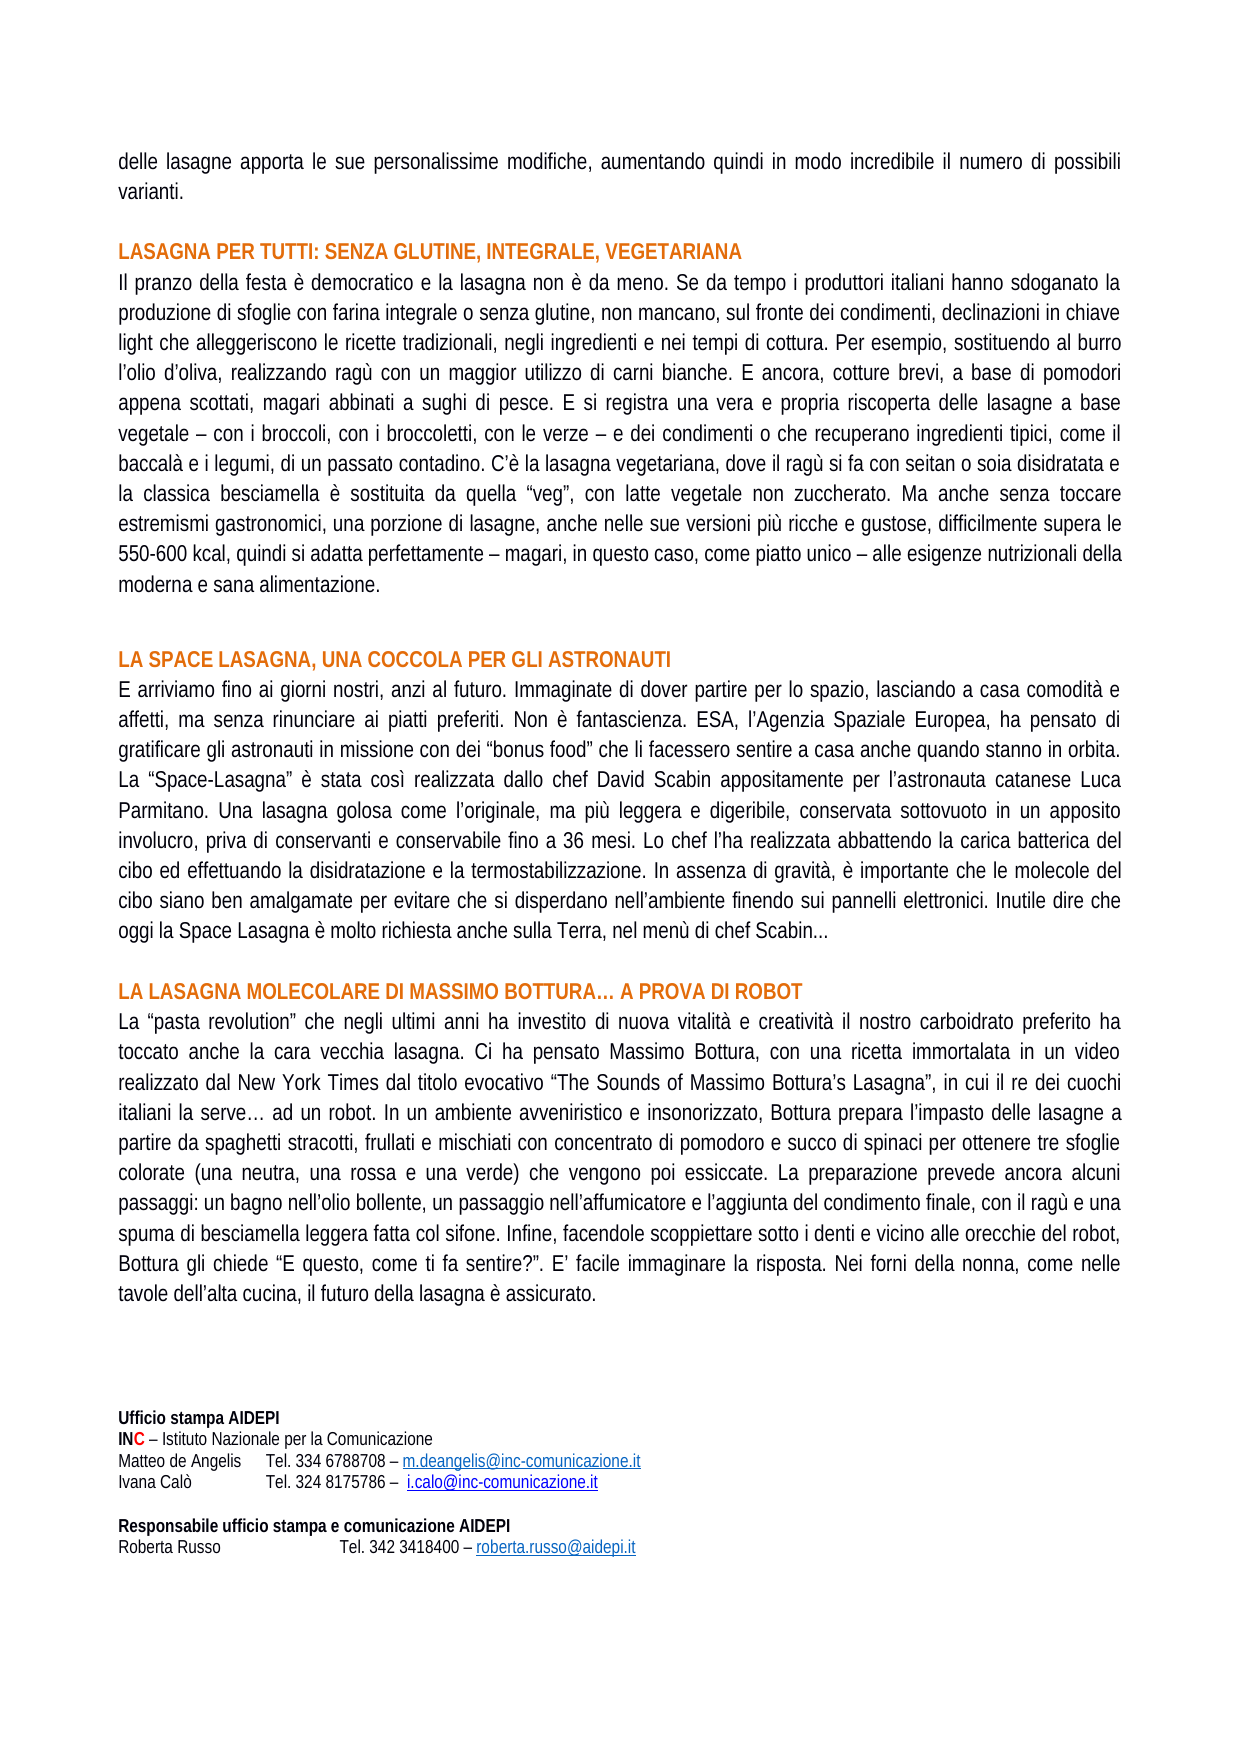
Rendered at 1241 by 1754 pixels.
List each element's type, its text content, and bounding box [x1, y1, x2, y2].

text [118, 148, 1122, 204]
text INC – Istituto Nazionale per la Comunicazione [118, 1428, 1122, 1450]
text Ivana Calò Tel. 324 8175786 – i.calo@inc-comunicazione.it [118, 1471, 1122, 1493]
text Ufficio stampa AIDEPI [118, 1407, 1122, 1428]
text LASAGNA PER TUTTI: SENZA GLUTINE, INTEGRALE, VEGETARIANA [118, 238, 1122, 264]
text Matteo de Angelis Tel. 334 6788708 – m.deangelis@inc-comunicazione.it [118, 1450, 1122, 1471]
text LA SPACE LASAGNA, UNA COCCOLA PER GLI ASTRONAUTI [118, 646, 1122, 672]
text E arriviamo fino ai giorni nostri, anzi al futuro. Immaginate di dover partire per lo spazio, lasciando a casa comodità e affetti, ma senza rinunciare ai piatti preferiti. Non è fantascienza. ESA, l’Agenzia Spaziale Europea, ha pensato di gratificare gli astronauti in missione con dei “bonus food” che li facessero sentire a casa anche quando stanno in orbita. La “Space-Lasagna” è stata così realizzata dallo chef David Scabin appositamente per l’astronauta catanese Luca Parmitano. Una lasagna golosa come l’originale, ma più leggera e digeribile, conservata sottovuoto in un apposito involucro, priva di conservanti e conservabile fino a 36 mesi. Lo chef l’ha realizzata abbattendo la carica batterica del cibo ed effettuando la disidratazione e la termostabilizzazione. In assenza di gravità, è importante che le molecole del cibo siano ben amalgamate per evitare che si disperdano nell’ambiente finendo sui pannelli elettronici. Inutile dire che oggi la Space Lasagna è molto richiesta anche sulla Terra, nel menù di chef Scabin... [118, 676, 1122, 944]
text Roberta Russo Tel. 342 3418400 – roberta.russo@aidepi.it [118, 1536, 1122, 1558]
text LA LASAGNA MOLECOLARE DI MASSIMO BOTTURA… A PROVA DI ROBOT [118, 978, 1122, 1004]
text Il pranzo della festa è democratico e la lasagna non è da meno. Se da tempo i produttori italiani hanno sdoganato la produzione di sfoglie con farina integrale o senza glutine, non mancano, sul fronte dei condimenti, declinazioni in chiave light che alleggeriscono le ricette tradizionali, negli ingredienti e nei tempi di cottura. Per esempio, sostituendo al burro l’olio d’oliva, realizzando ragù con un maggior utilizzo di carni bianche. E ancora, cotture brevi, a base di pomodori appena scottati, magari abbinati a sughi di pesce. E si registra una vera e propria riscoperta delle lasagne a base vegetale – con i broccoli, con i broccoletti, con le verze – e dei condimenti o che recuperano ingredienti tipici, come il baccalà e i legumi, di un passato contadino. C’è la lasagna vegetariana, dove il ragù si fa con seitan o soia disidratata e la classica besciamella è sostituita da quella “veg”, con latte vegetale non zuccherato. Ma anche senza toccare estremismi gastronomici, una porzione di lasagne, anche nelle sue versioni più ricche e gustose, difficilmente supera le 550-600 kcal, quindi si adatta perfettamente – magari, in questo caso, come piatto unico – alle esigenze nutrizionali della moderna e sana alimentazione. [118, 268, 1122, 597]
text Responsabile ufficio stampa e comunicazione AIDEPI [118, 1514, 1122, 1536]
text La “pasta revolution” che negli ultimi anni ha investito di nuova vitalità e creatività il nostro carboidrato preferito ha toccato anche la cara vecchia lasagna. Ci ha pensato Massimo Bottura, con una ricetta immortalata in un video realizzato dal New York Times dal titolo evocativo “The Sounds of Massimo Bottura’s Lasagna”, in cui il re dei cuochi italiani la serve… ad un robot. In un ambiente avveniristico e insonorizzato, Bottura prepara l’impasto delle lasagne a partire da spaghetti stracotti, frullati e mischiati con concentrato di pomodoro e succo di spinaci per ottenere tre sfoglie colorate (una neutra, una rossa e una verde) che vengono poi essiccate. La preparazione prevede ancora alcuni passaggi: un bagno nell’olio bollente, un passaggio nell’affumicatore e l’aggiunta del condimento finale, con il ragù e una spuma di besciamella leggera fatta col sifone. Infine, facendole scoppiettare sotto i denti e vicino alle orecchie del robot, Bottura gli chiede “E questo, come ti fa sentire?”. E’ facile immaginare la risposta. Nei forni della nonna, come nelle tavole dell’alta cucina, il futuro della lasagna è assicurato. [118, 1008, 1122, 1306]
